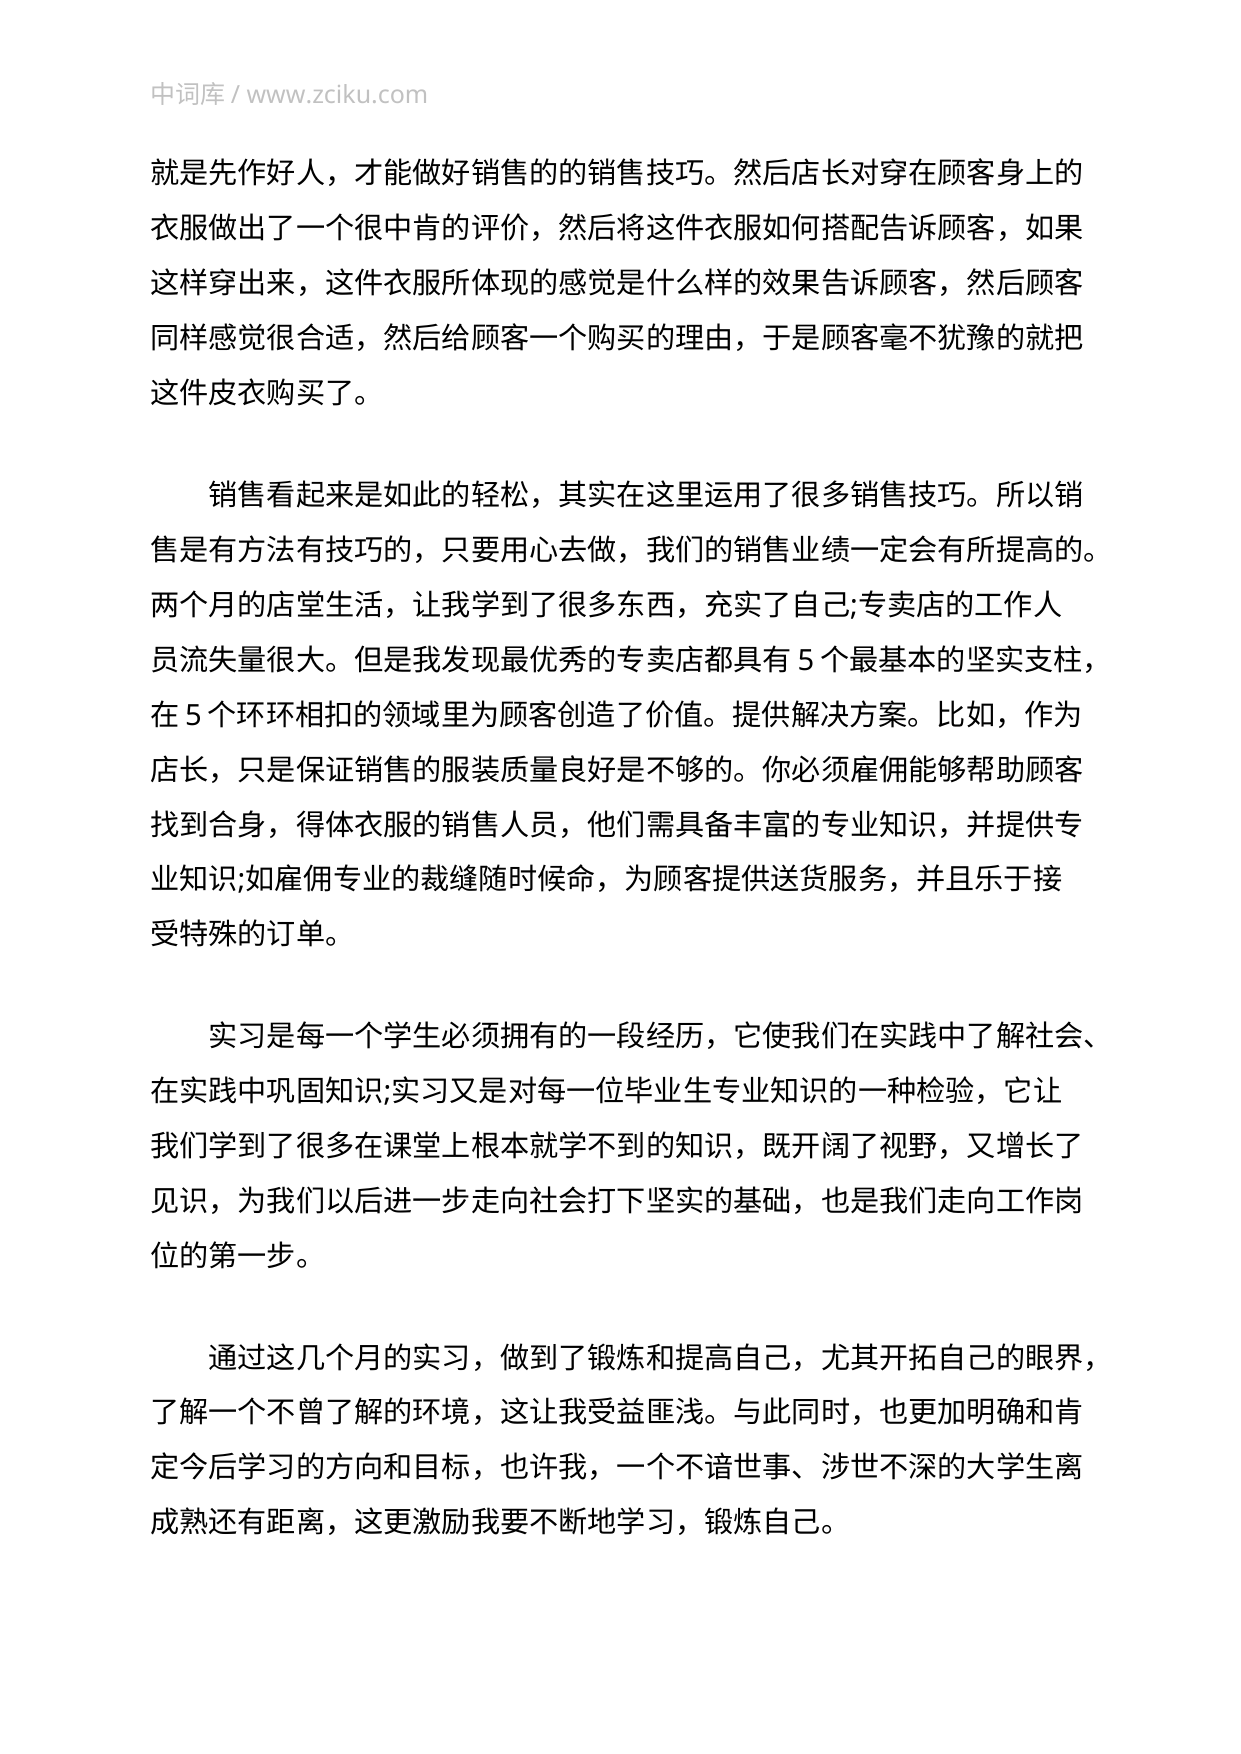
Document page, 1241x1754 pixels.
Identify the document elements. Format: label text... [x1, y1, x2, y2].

text 通过这几个月的实习，做到了锻炼和提高自己，尤其开拓自己的眼界，了解一个不曾了解的环境，这让我受益匪浅。与此同时，也更加明确和肯定今后学习的方向和目标，也许我，一个不谙世事、涉世不深的大学生离成熟还有距离，这更激励我要不断地学习，锻炼自己。 [150, 1334, 1090, 1541]
text 销售看起来是如此的轻松，其实在这里运用了很多销售技巧。所以销售是有方法有技巧的，只要用心去做，我们的销售业绩一定会有所提高的。两个月的店堂生活，让我学到了很多东西，充实了自己;专卖店的工作人员流失量很大。但是我发现最优秀的专卖店都具有5个最基本的坚实支柱，在5个环环相扣的领域里为顾客创造了价值。提供解决方案。比如，作为店长，只是保证销售的服装质量良好是不够的。你必须雇佣能够帮助顾客找到合身，得体衣服的销售人员，他们需具备丰富的专业知识，并提供专业知识;如雇佣专业的裁缝随时候命，为顾客提供送货服务，并且乐于接受特殊的订单。 [150, 471, 1090, 953]
text 实习是每一个学生必须拥有的一段经历，它使我们在实践中了解社会、在实践中巩固知识;实习又是对每一位毕业生专业知识的一种检验，它让我们学到了很多在课堂上根本就学不到的知识，既开阔了视野，又增长了见识，为我们以后进一步走向社会打下坚实的基础，也是我们走向工作岗位的第一步。 [150, 1013, 1090, 1275]
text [150, 150, 1090, 412]
